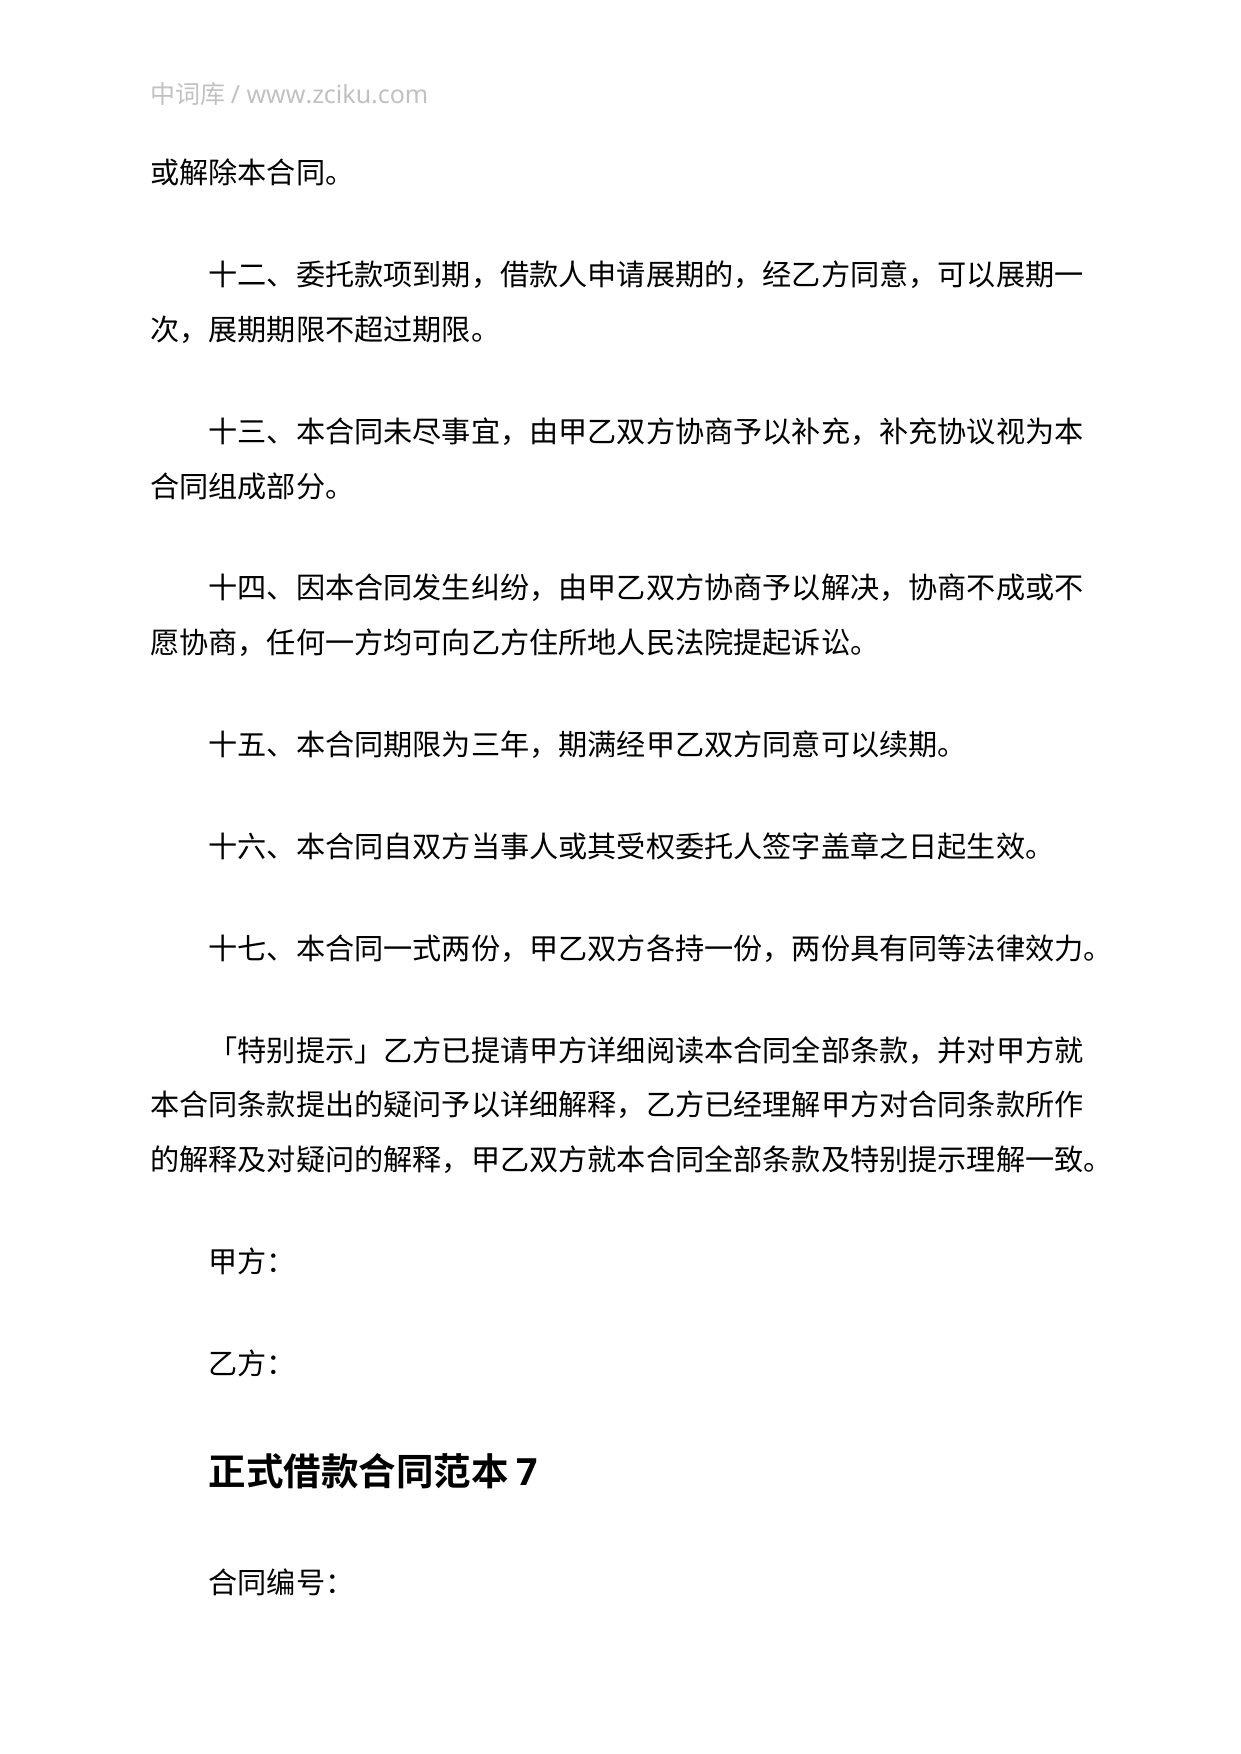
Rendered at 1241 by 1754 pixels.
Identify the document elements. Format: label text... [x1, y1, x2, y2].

text 十四、因本合同发生纠纷，由甲乙双方协商予以解决，协商不成或不愿协商，任何一方均可向乙方住所地人民法院提起诉讼。 [150, 565, 1090, 662]
text 甲方： [150, 1239, 1090, 1281]
text 十七、本合同一式两份，甲乙双方各持一份，两份具有同等法律效力。 [150, 925, 1090, 968]
text 合同编号： [150, 1560, 1090, 1602]
text 十三、本合同未尽事宜，由甲乙双方协商予以补充，补充协议视为本合同组成部分。 [150, 408, 1090, 506]
text 十五、本合同期限为三年，期满经甲乙双方同意可以续期。 [150, 722, 1090, 764]
text 十二、委托款项到期，借款人申请展期的，经乙方同意，可以展期一次，展期期限不超过期限。 [150, 252, 1090, 349]
text 正式借款合同范本7 [150, 1442, 1090, 1497]
text 乙方： [150, 1340, 1090, 1383]
text 十六、本合同自双方当事人或其受权委托人签字盖章之日起生效。 [150, 823, 1090, 866]
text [150, 150, 1090, 192]
text 「特别提示」乙方已提请甲方详细阅读本合同全部条款，并对甲方就本合同条款提出的疑问予以详细解释，乙方已经理解甲方对合同条款所作的解释及对疑问的解释，甲乙双方就本合同全部条款及特别提示理解一致。 [150, 1027, 1090, 1179]
